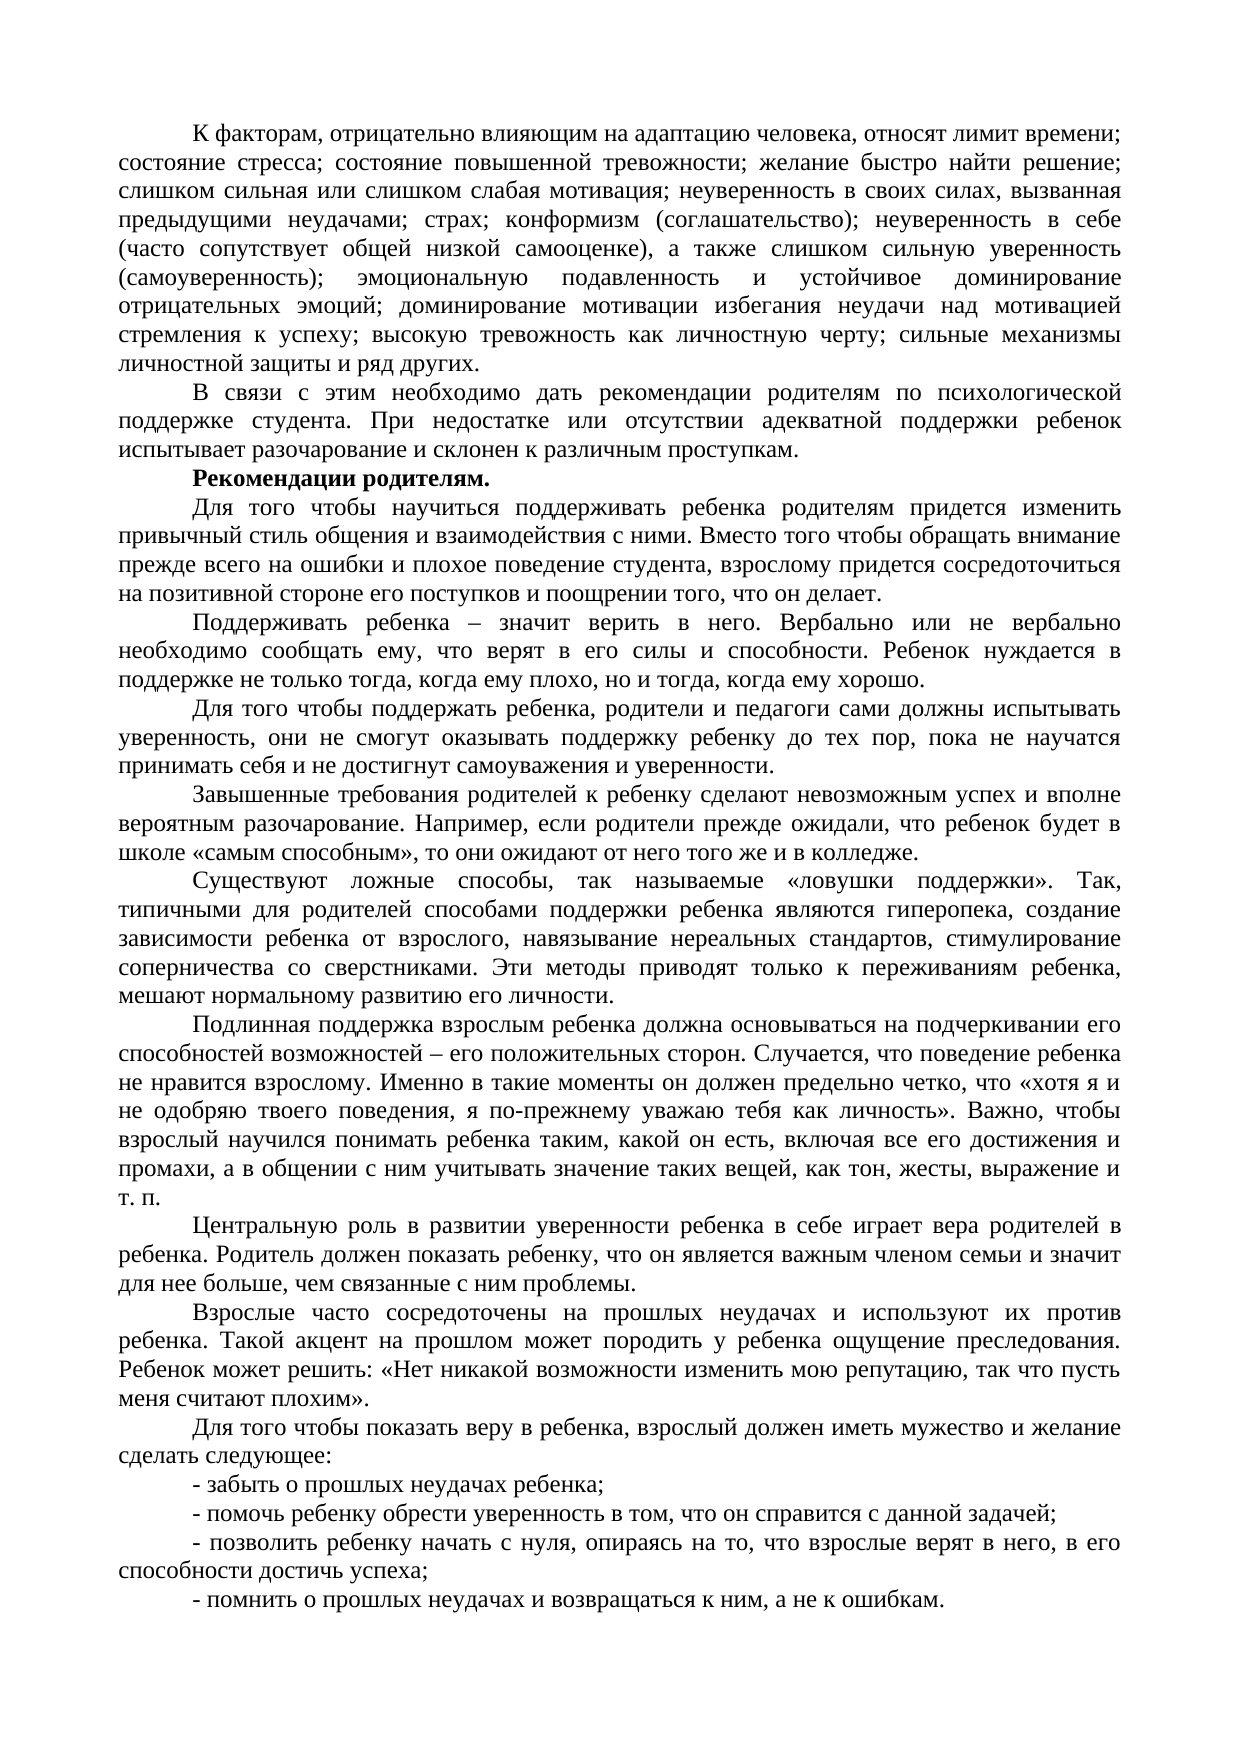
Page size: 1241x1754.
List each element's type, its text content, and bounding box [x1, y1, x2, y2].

text Поддерживать ребенка – значит верить в него. Вербально или не вербально необходимо сообщать ему, что верят в его силы и способности. Ребенок нуждается в поддержке не только тогда, когда ему плохо, но и тогда, когда ему хорошо. [118, 607, 1122, 693]
text Взрослые часто сосредоточены на прошлых неудачах и используют их против ребенка. Такой акцент на прошлом может породить у ребенка ощущение преследования. Ребенок может решить: «Нет никакой возможности изменить мою репутацию, так что пусть меня считают плохим». [118, 1297, 1122, 1412]
text К факторам, отрицательно влияющим на адаптацию человека, относят лимит времени; состояние стресса; состояние повышенной тревожности; желание быстро найти решение; слишком сильная или слишком слабая мотивация; неуверенность в своих силах, вызванная предыдущими неудачами; страх; конформизм (соглашательство); неуверенность в себе (часто сопутствует общей низкой самооценке), а также слишком сильную уверенность (самоуверенность); эмоциональную подавленность и устойчивое доминирование отрицательных эмоций; доминирование мотивации избегания неудачи над мотивацией стремления к успеху; высокую тревожность как личностную черту; сильные механизмы личностной защиты и ряд других. [118, 118, 1122, 377]
text В связи с этим необходимо дать рекомендации родителям по психологической поддержке студента. При недостатке или отсутствии адекватной поддержки ребенок испытывает разочарование и склонен к различным проступкам. [118, 377, 1122, 463]
text - помочь ребенку обрести уверенность в том, что он справится с данной задачей; [118, 1498, 1122, 1527]
text Для того чтобы показать веру в ребенка, взрослый должен иметь мужество и желание сделать следующее: [118, 1412, 1122, 1469]
text Центральную роль в развитии уверенности ребенка в себе играет вера родителей в ребенка. Родитель должен показать ребенку, что он является важным членом семьи и значит для нее больше, чем связанные с ним проблемы. [118, 1211, 1122, 1297]
text - помнить о прошлых неудачах и возвращаться к ним, а не к ошибкам. [118, 1584, 1122, 1613]
text Подлинная поддержка взрослым ребенка должна основываться на подчеркивании его способностей возможностей – его положительных сторон. Случается, что поведение ребенка не нравится взрослому. Именно в такие моменты он должен предельно четко, что «хотя я и не одобряю твоего поведения, я по-прежнему уважаю тебя как личность». Важно, чтобы взрослый научился понимать ребенка таким, какой он есть, включая все его достижения и промахи, а в общении с ним учитывать значение таких вещей, как тон, жесты, выражение и т. п. [118, 1009, 1122, 1211]
text Завышенные требования родителей к ребенку сделают невозможным успех и вполне вероятным разочарование. Например, если родители прежде ожидали, что ребенок будет в школе «самым способным», то они ожидают от него того же и в колледже. [118, 779, 1122, 866]
text - забыть о прошлых неудачах ребенка; [118, 1469, 1122, 1498]
text Существуют ложные способы, так называемые «ловушки поддержки». Так, типичными для родителей способами поддержки ребенка являются гиперопека, создание зависимости ребенка от взрослого, навязывание нереальных стандартов, стимулирование соперничества со сверстниками. Эти методы приводят только к переживаниям ребенка, мешают нормальному развитию его личности. [118, 866, 1122, 1009]
text - позволить ребенку начать с нуля, опираясь на то, что взрослые верят в него, в его способности достичь успеха; [118, 1527, 1122, 1584]
text Рекомендации родителям. [118, 463, 1122, 492]
text Для того чтобы поддержать ребенка, родители и педагоги сами должны испытывать уверенность, они не смогут оказывать поддержку ребенку до тех пор, пока не научатся принимать себя и не достигнут самоуважения и уверенности. [118, 693, 1122, 779]
text Для того чтобы научиться поддерживать ребенка родителям придется изменить привычный стиль общения и взаимодействия с ними. Вместо того чтобы обращать внимание прежде всего на ошибки и плохое поведение студента, взрослому придется сосредоточиться на позитивной стороне его поступков и поощрении того, что он делает. [118, 492, 1122, 607]
